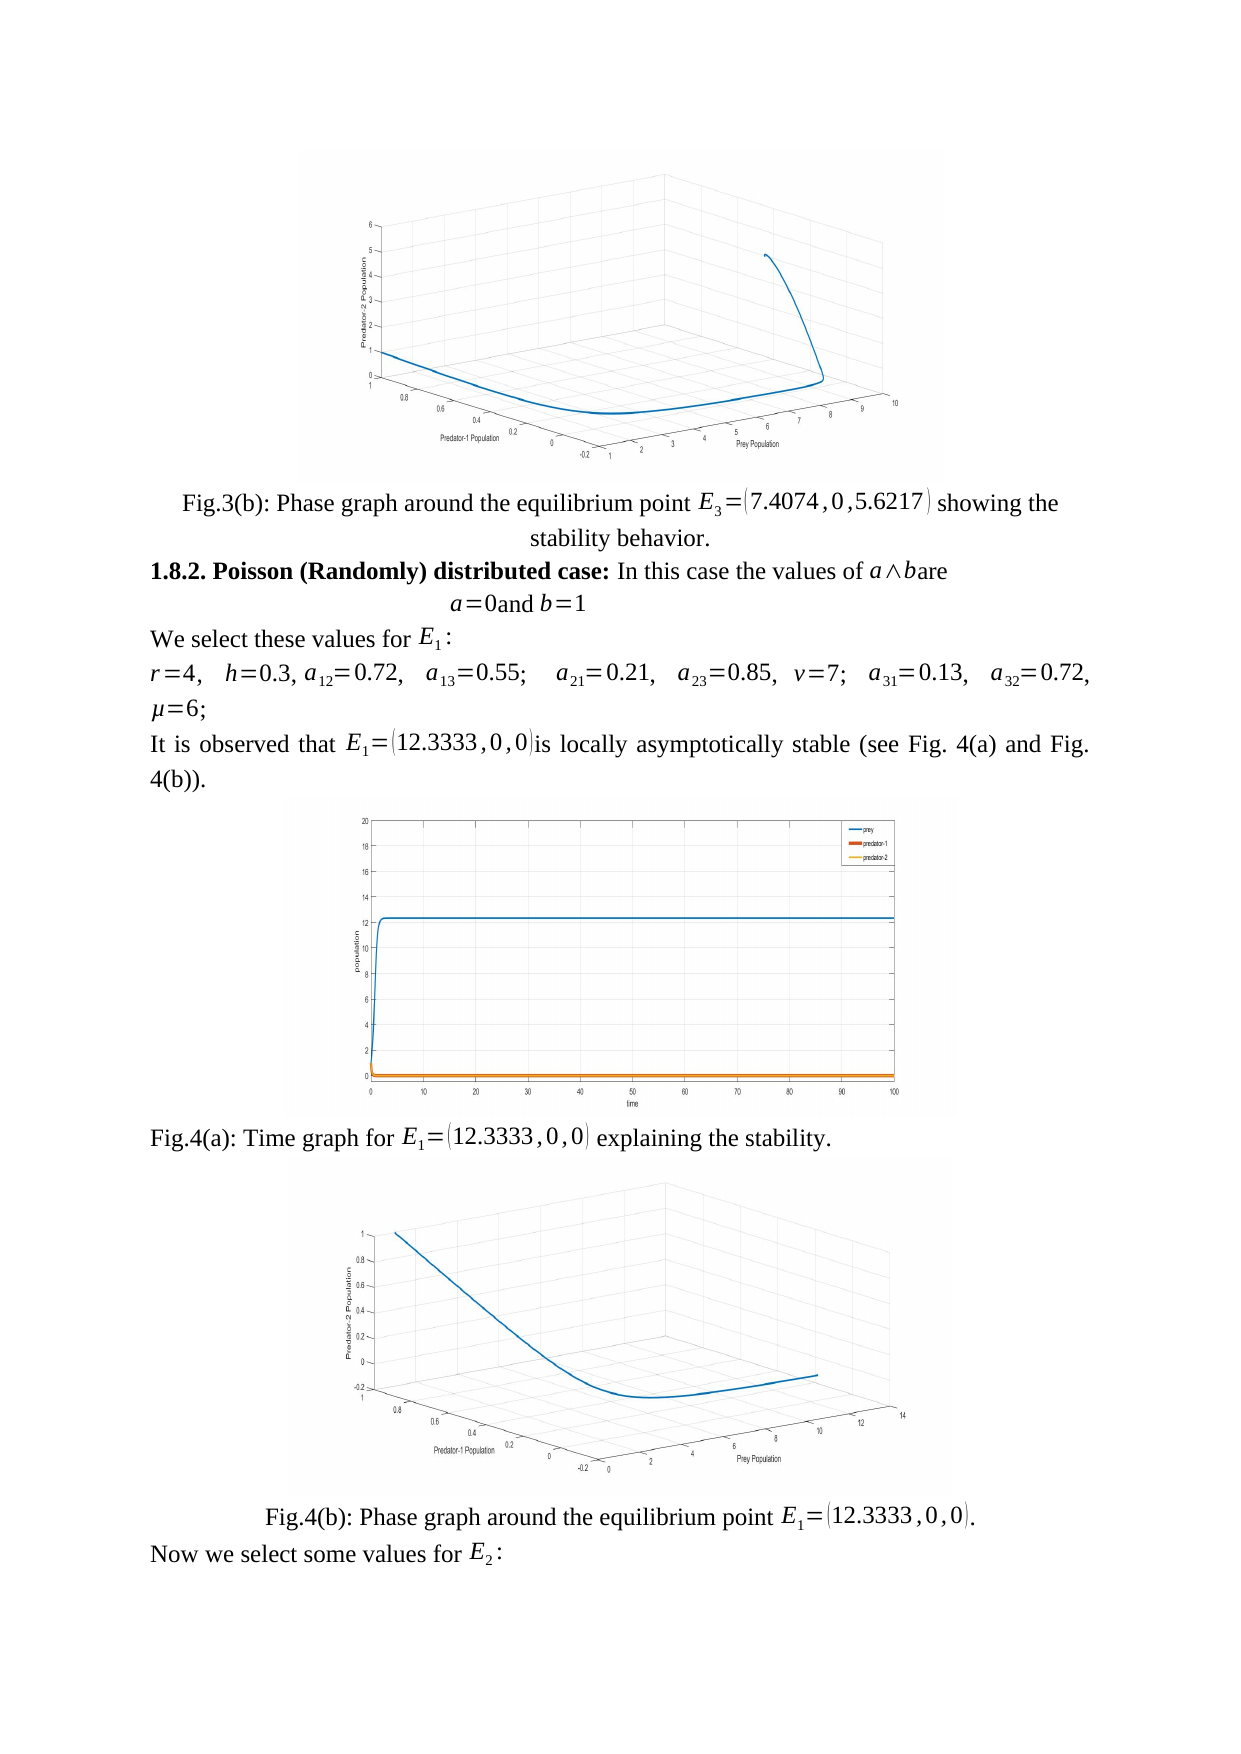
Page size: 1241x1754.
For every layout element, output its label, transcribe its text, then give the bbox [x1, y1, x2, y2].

text Fig.3(b): Phase graph around the equilibrium point showing the stability behavior. [150, 486, 1090, 552]
text , , , ; , , ; , , ; [150, 658, 1090, 723]
text Fig.4(b): Phase graph around the equilibrium point . [150, 1501, 1090, 1533]
text Fig.4(a): Time graph for explaining the stability. [150, 1121, 1090, 1153]
text Now we select some values for [150, 1538, 1090, 1569]
text and [150, 589, 1090, 618]
text 1.8.2. Poisson (Randomly) distributed case: In this case the values of are [150, 556, 1090, 585]
picture [297, 150, 944, 483]
text We select these values for [150, 622, 1090, 654]
picture [283, 797, 958, 1117]
picture [287, 1157, 953, 1497]
text It is observed that is locally asymptotically stable (see Fig. 4(a) and Fig. 4(b)). [150, 727, 1090, 793]
